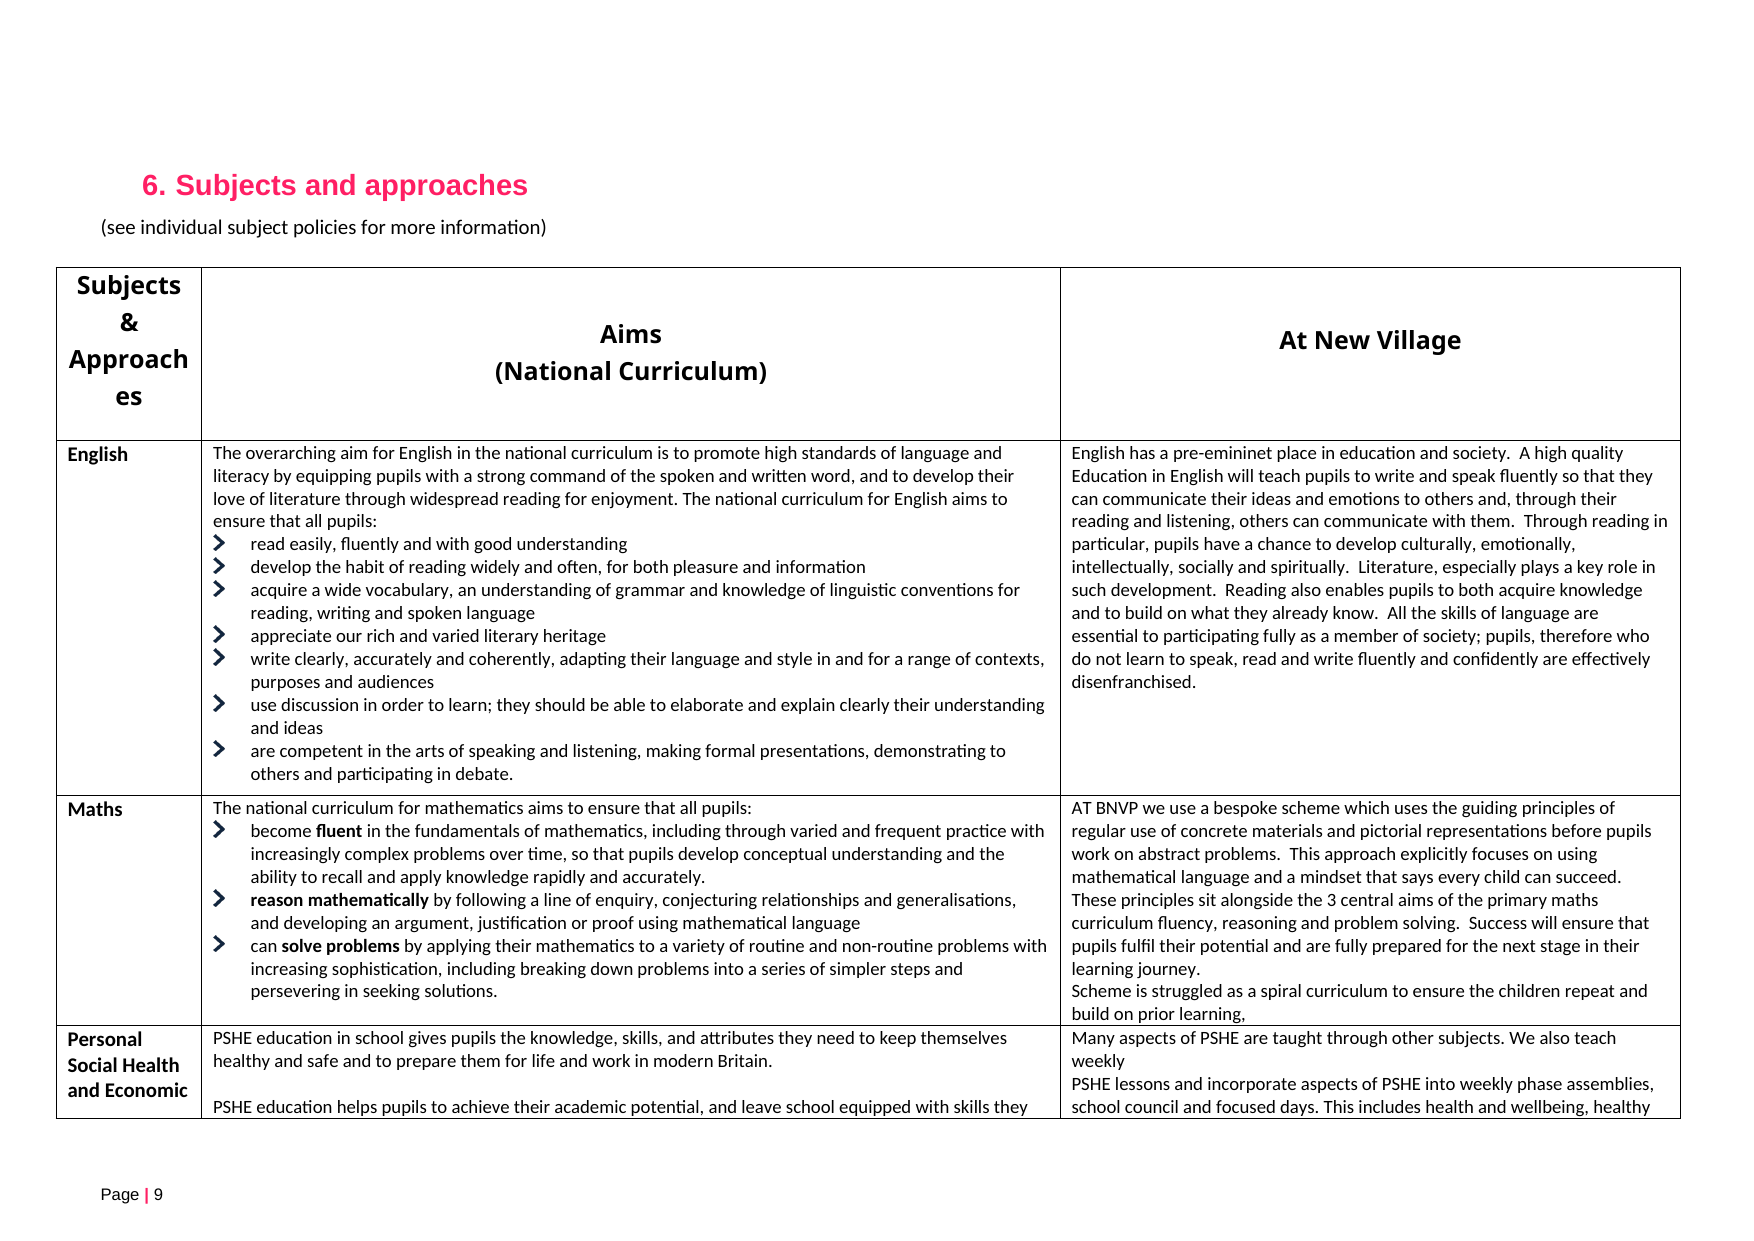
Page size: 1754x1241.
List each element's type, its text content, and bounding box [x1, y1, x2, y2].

table_cell English has a pre-emininet place in education and society. A high quality Education in English will teach pupils to write and speak fluently so that they can communicate their ideas and emotions to others and, through their reading and listening, others can communicate with them. Through reading in particular, pupils have a chance to develop culturally, emotionally, intellectually, socially and spiritually. Literature, especially plays a key role in such development. Reading also enables pupils to both acquire knowledge and to build on what they already know. All the skills of language are essential to participating fully as a member of society; pupils, therefore who do not learn to speak, read and write fluently and confidently are effectively disenfranchised. [1061, 441, 1680, 795]
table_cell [1061, 1026, 1680, 1118]
table_cell English [57, 441, 201, 795]
table_header Aims (National Curriculum) [202, 268, 1060, 440]
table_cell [202, 1026, 1060, 1118]
table_cell The overarching aim for English in the national curriculum is to promote high standards of language and literacy by equipping pupils with a strong command of the spoken and written word, and to develop their love of literature through widespread reading for enjoyment. The national curriculum for English aims to ensure that all pupils: read easily, fluently and with good understanding develop the habit of reading widely and often, for both pleasure and information acquire a wide vocabulary, an understanding of grammar and knowledge of linguistic conventions for reading, writing and spoken language appreciate our rich and varied literary heritage write clearly, accurately and coherently, adapting their language and style in and for a range of contexts, purposes and audiences use discussion in order to learn; they should be able to elaborate and explain clearly their understanding and ideas are competent in the arts of speaking and listening, making formal presentations, demonstrating to others and participating in debate. [202, 441, 1060, 795]
picture [213, 557, 225, 574]
picture [213, 935, 225, 952]
picture [213, 625, 225, 643]
table_header Subjects & Approaches [57, 268, 201, 440]
subtitle Subjects and approaches [142, 168, 1651, 202]
picture [213, 889, 225, 907]
picture [213, 694, 225, 712]
table_cell The national curriculum for mathematics aims to ensure that all pupils: become fluent in the fundamentals of mathematics, including through varied and frequent practice with increasingly complex problems over time, so that pupils develop conceptual understanding and the ability to recall and apply knowledge rapidly and accurately. reason mathematically by following a line of enquiry, conjecturing relationships and generalisations, and developing an argument, justification or proof using mathematical language can solve problems by applying their mathematics to a variety of routine and non-routine problems with increasing sophistication, including breaking down problems into a series of simpler steps and persevering in seeking solutions. [202, 796, 1060, 1025]
picture [213, 648, 225, 666]
table_cell Maths [57, 796, 201, 1025]
picture [213, 740, 225, 757]
picture [213, 820, 225, 838]
table_cell AT BNVP we use a bespoke scheme which uses the guiding principles of regular use of concrete materials and pictorial representations before pupils work on abstract problems. This approach explicitly focuses on using mathematical language and a mindset that says every child can succeed. These principles sit alongside the 3 central aims of the primary maths curriculum fluency, reasoning and problem solving. Success will ensure that pupils fulfil their potential and are fully prepared for the next stage in their learning journey. Scheme is struggled as a spiral curriculum to ensure the children repeat and build on prior learning, [1061, 796, 1680, 1025]
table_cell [57, 1026, 201, 1118]
table_header At New Village [1061, 268, 1680, 440]
picture [213, 580, 225, 597]
text (see individual subject policies for more information) [100, 214, 1651, 240]
picture [213, 534, 225, 551]
